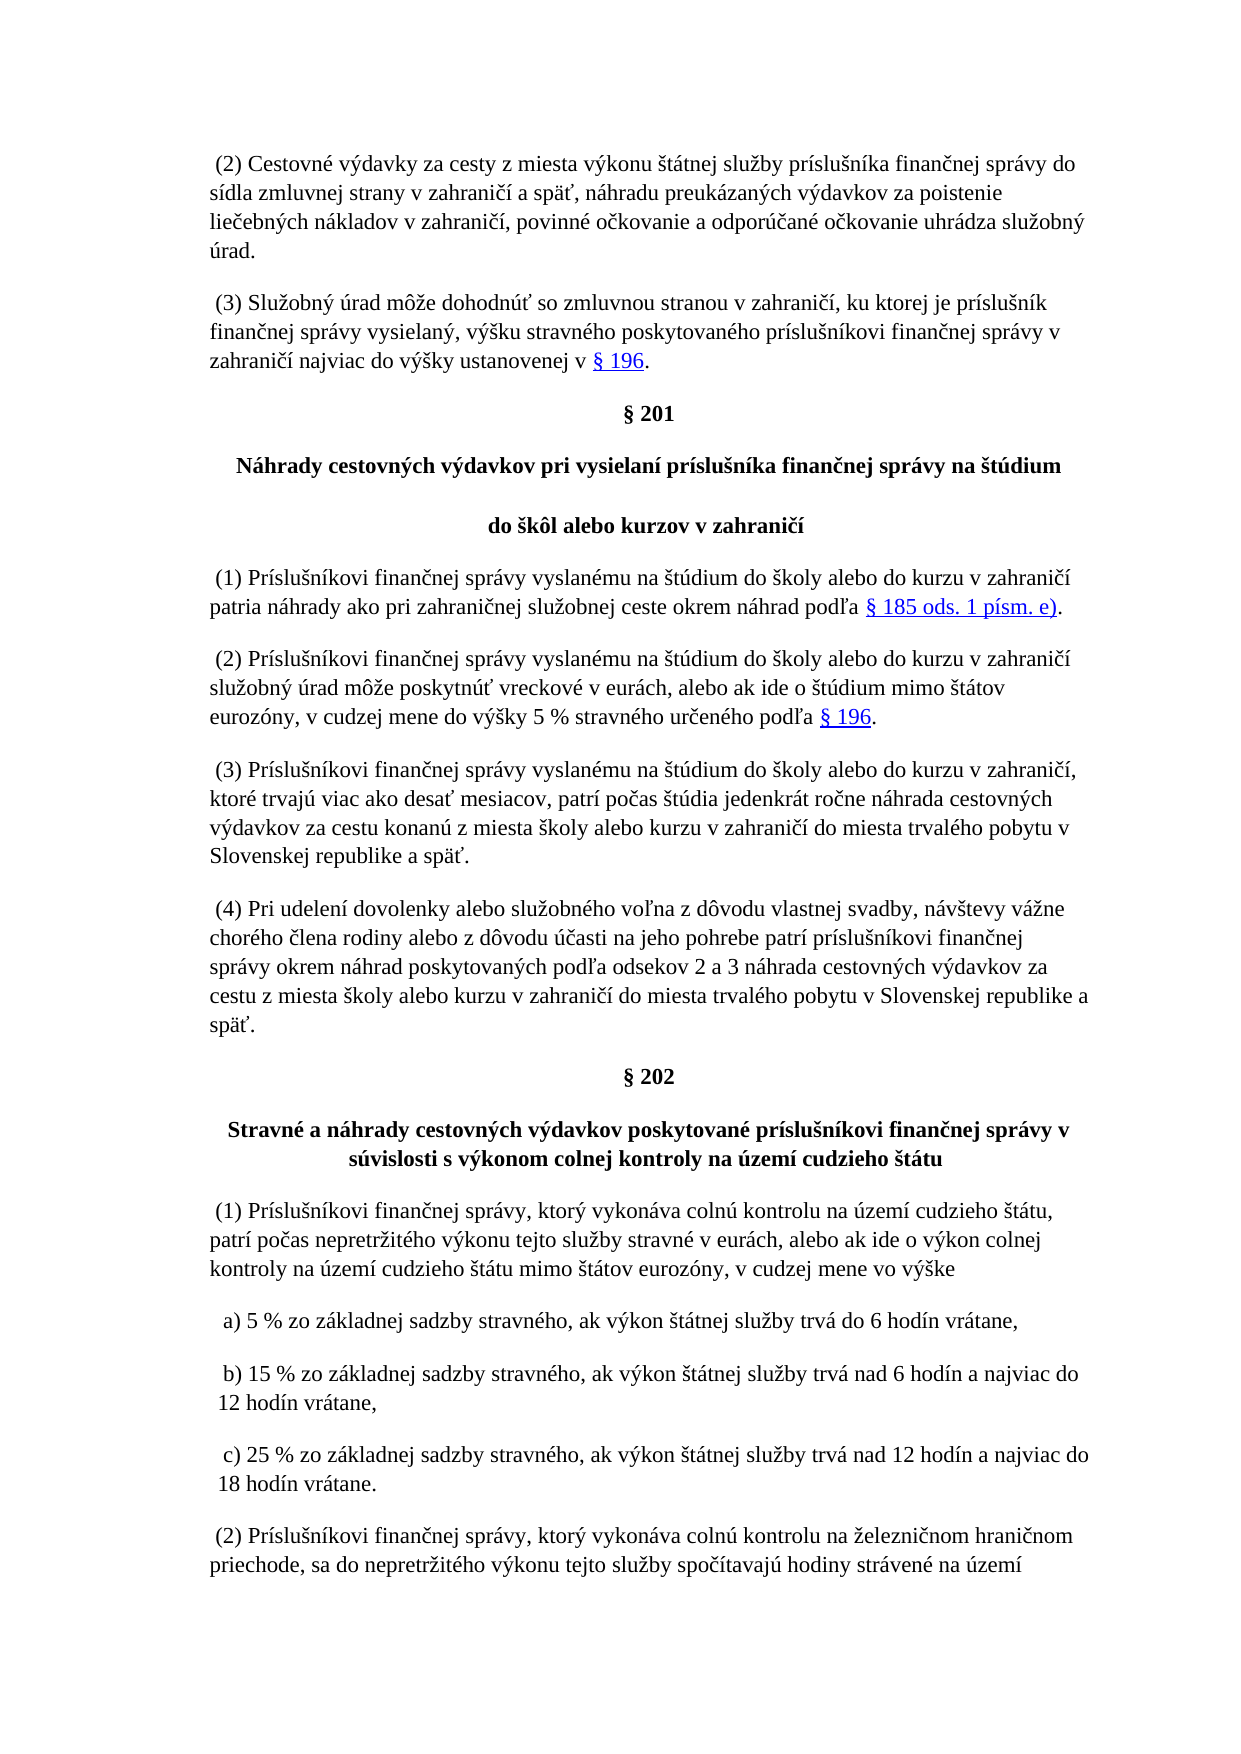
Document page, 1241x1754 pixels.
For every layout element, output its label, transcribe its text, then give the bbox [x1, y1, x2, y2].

text do škôl alebo kurzov v zahraničí [202, 512, 1090, 538]
text (1) Príslušníkovi finančnej správy, ktorý vykonáva colnú kontrolu na území cudzieho štátu, patrí počas nepretržitého výkonu tejto služby stravné v eurách, alebo ak ide o výkon colnej kontroly na území cudzieho štátu mimo štátov eurozóny, v cudzej mene vo výške [209, 1197, 1090, 1281]
text § 201 [202, 399, 1090, 426]
text § 202 [202, 1063, 1090, 1089]
text (3) Príslušníkovi finančnej správy vyslanému na štúdium do školy alebo do kurzu v zahraničí, ktoré trvajú viac ako desať mesiacov, patrí počas štúdia jedenkrát ročne náhrada cestovných výdavkov za cestu konanú z miesta školy alebo kurzu v zahraničí do miesta trvalého pobytu v Slovenskej republike a späť. [209, 756, 1090, 869]
text Stravné a náhrady cestovných výdavkov poskytované príslušníkovi finančnej správy v súvislosti s výkonom colnej kontroly na území cudzieho štátu [202, 1116, 1090, 1171]
text (3) Služobný úrad môže dohodnúť so zmluvnou stranou v zahraničí, ku ktorej je príslušník finančnej správy vysielaný, výšku stravného poskytovaného príslušníkovi finančnej správy v zahraničí najviac do výšky ustanovenej v § 196. [209, 289, 1090, 373]
text (2) Príslušníkovi finančnej správy vyslanému na štúdium do školy alebo do kurzu v zahraničí služobný úrad môže poskytnúť vreckové v eurách, alebo ak ide o štúdium mimo štátov eurozóny, v cudzej mene do výšky 5 % stravného určeného podľa § 196. [209, 645, 1090, 730]
text (1) Príslušníkovi finančnej správy vyslanému na štúdium do školy alebo do kurzu v zahraničí patria náhrady ako pri zahraničnej služobnej ceste okrem náhrad podľa § 185 ods. 1 písm. e). [209, 564, 1090, 619]
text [209, 1522, 1090, 1578]
text Náhrady cestovných výdavkov pri vysielaní príslušníka finančnej správy na štúdium [202, 452, 1090, 478]
text c) 25 % zo základnej sadzby stravného, ak výkon štátnej služby trvá nad 12 hodín a najviac do 18 hodín vrátane. [217, 1441, 1090, 1496]
text a) 5 % zo základnej sadzby stravného, ak výkon štátnej služby trvá do 6 hodín vrátane, [217, 1307, 1090, 1334]
text (4) Pri udelení dovolenky alebo služobného voľna z dôvodu vlastnej svadby, návštevy vážne chorého člena rodiny alebo z dôvodu účasti na jeho pohrebe patrí príslušníkovi finančnej správy okrem náhrad poskytovaných podľa odsekov 2 a 3 náhrada cestovných výdavkov za cestu z miesta školy alebo kurzu v zahraničí do miesta trvalého pobytu v Slovenskej republike a späť. [209, 895, 1090, 1037]
text (2) Cestovné výdavky za cesty z miesta výkonu štátnej služby príslušníka finančnej správy do sídla zmluvnej strany v zahraničí a späť, náhradu preukázaných výdavkov za poistenie liečebných nákladov v zahraničí, povinné očkovanie a odporúčané očkovanie uhrádza služobný úrad. [209, 150, 1090, 263]
text b) 15 % zo základnej sadzby stravného, ak výkon štátnej služby trvá nad 6 hodín a najviac do 12 hodín vrátane, [217, 1360, 1090, 1415]
